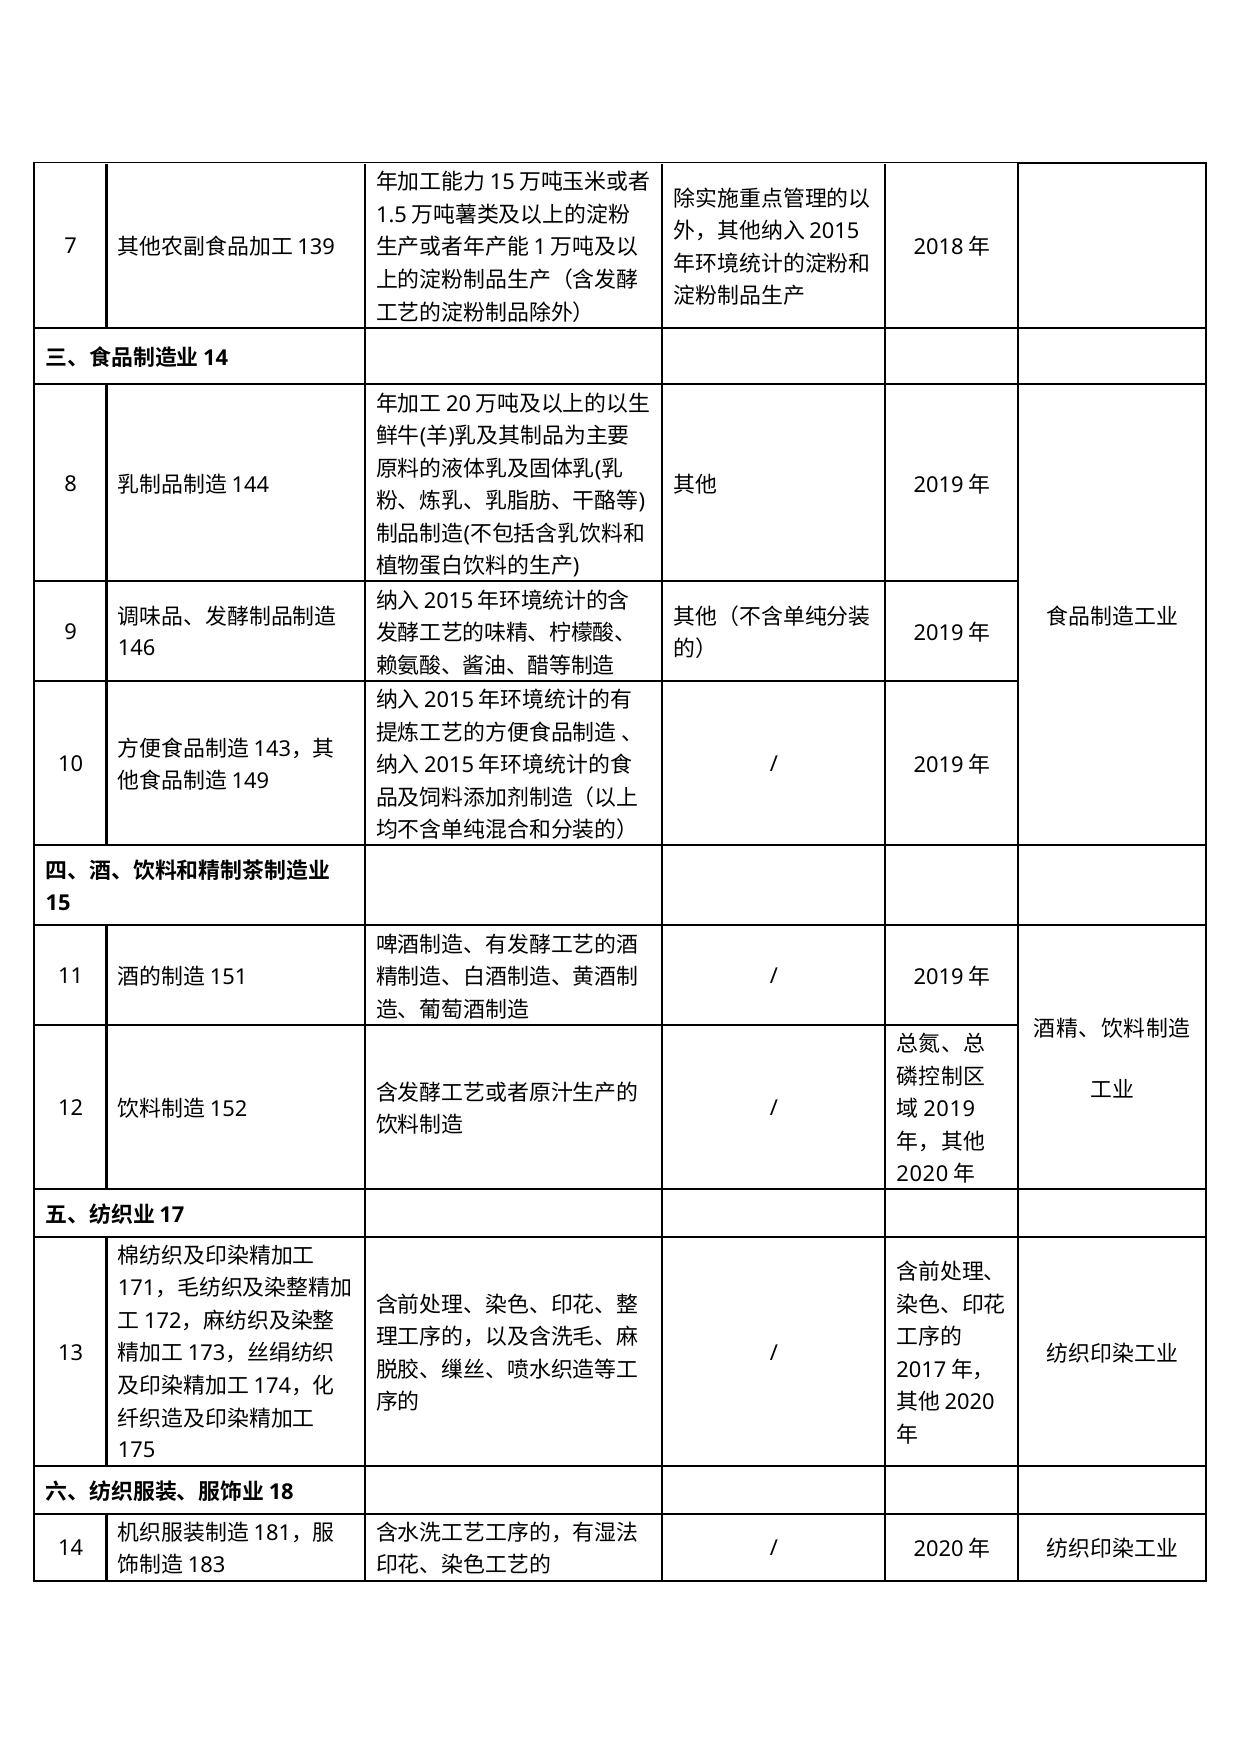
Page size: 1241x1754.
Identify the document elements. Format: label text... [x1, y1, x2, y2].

table_cell 三、食品制造业14 [35, 329, 364, 383]
table_cell 9 [35, 582, 105, 680]
table_cell / [663, 1026, 884, 1188]
table_cell 酒的制造151 [108, 926, 364, 1024]
table_cell [366, 1190, 661, 1236]
table_cell 饮料制造152 [108, 1026, 364, 1188]
table_cell [886, 1467, 1017, 1512]
table_cell 14 [35, 1515, 105, 1579]
table_cell / [663, 1515, 884, 1579]
table_cell 其他农副食品加工139 [106, 163, 364, 327]
table_cell [1019, 329, 1205, 383]
table_cell 啤酒制造、有发酵工艺的酒精制造、白酒制造、黄酒制造、葡萄酒制造 [366, 926, 661, 1024]
table_cell [366, 1467, 661, 1512]
table_cell 2019年 [886, 385, 1017, 580]
table_cell [663, 846, 884, 924]
table_cell 年加工能力15万吨玉米或者1.5万吨薯类及以上的淀粉生产或者年产能1万吨及以上的淀粉制品生产（含发酵工艺的淀粉制品除外） [365, 163, 662, 327]
table_cell 10 [35, 682, 105, 844]
table_cell 酒精、饮料制造 工业 [1019, 926, 1205, 1188]
table_cell 2019年 [886, 682, 1017, 844]
table_cell 乳制品制造144 [108, 385, 364, 580]
table_cell [663, 1190, 884, 1236]
table_cell 棉纺织及印染精加工171，毛纺织及染整精加工172，麻纺织及染整精加工173，丝绢纺织及印染精加工174，化纤织造及印染精加工175 [108, 1238, 364, 1465]
table_cell / [663, 1238, 884, 1465]
table_cell [366, 329, 661, 383]
table_cell 2018年 [885, 163, 1017, 327]
table_cell 方便食品制造143，其他食品制造149 [108, 682, 364, 844]
table_cell 年加工20万吨及以上的以生鲜牛(羊)乳及其制品为主要原料的液体乳及固体乳(乳粉、炼乳、乳脂肪、干酪等)制品制造(不包括含乳饮料和植物蛋白饮料的生产) [366, 385, 661, 580]
table_cell 五、纺织业17 [35, 1190, 364, 1236]
table_cell [886, 1190, 1017, 1236]
table_cell [663, 1467, 884, 1512]
table_cell [1019, 846, 1205, 924]
table_cell 含前处理、染色、印花、整理工序的，以及含洗毛、麻脱胶、缫丝、喷水织造等工序的 [366, 1238, 661, 1465]
table_cell / [663, 926, 884, 1024]
table_cell 含前处理、染色、印花工序的2017年，其他2020年 [886, 1238, 1017, 1465]
table_cell 其他（不含单纯分装的） [663, 582, 884, 680]
table_cell 纺织印染工业 [1019, 1515, 1205, 1579]
table_cell 8 [35, 385, 105, 580]
table_cell 纳入2015年环境统计的含发酵工艺的味精、柠檬酸、赖氨酸、酱油、醋等制造 [366, 582, 661, 680]
table_cell [886, 329, 1017, 383]
table_cell 其他 [663, 385, 884, 580]
table_cell 含水洗工艺工序的，有湿法印花、染色工艺的 [366, 1515, 661, 1579]
table_cell 含发酵工艺或者原汁生产的饮料制造 [366, 1026, 661, 1188]
table_cell [663, 329, 884, 383]
table_cell / [663, 682, 884, 844]
table_cell 总氮、总磷控制区域2019年，其他2020年 [886, 1026, 1017, 1188]
table_cell 12 [35, 1026, 105, 1188]
table_cell [366, 846, 661, 924]
table_cell 11 [35, 926, 105, 1024]
table_cell 除实施重点管理的以外，其他纳入2015年环境统计的淀粉和淀粉制品生产 [662, 163, 885, 327]
table_cell 机织服装制造181，服饰制造183 [108, 1515, 364, 1579]
table_cell 纺织印染工业 [1019, 1238, 1205, 1465]
table_cell 纳入2015年环境统计的有提炼工艺的方便食品制造 、纳入2015年环境统计的食品及饲料添加剂制造（以上均不含单纯混合和分装的） [366, 682, 661, 844]
table_cell 调味品、发酵制品制造146 [108, 582, 364, 680]
table_cell 四、酒、饮料和精制茶制造业15 [35, 846, 364, 924]
table_cell 13 [35, 1238, 105, 1465]
table_cell 六、纺织服装、服饰业18 [35, 1467, 364, 1512]
table_cell 2020年 [886, 1515, 1017, 1579]
table_cell 2019年 [886, 582, 1017, 680]
table_cell [1019, 1467, 1205, 1512]
table_cell 食品制造工业 [1019, 385, 1205, 844]
table_cell 7 [35, 163, 106, 327]
table_cell [1019, 1190, 1205, 1236]
table_cell 2019年 [886, 926, 1017, 1024]
table_cell [886, 846, 1017, 924]
